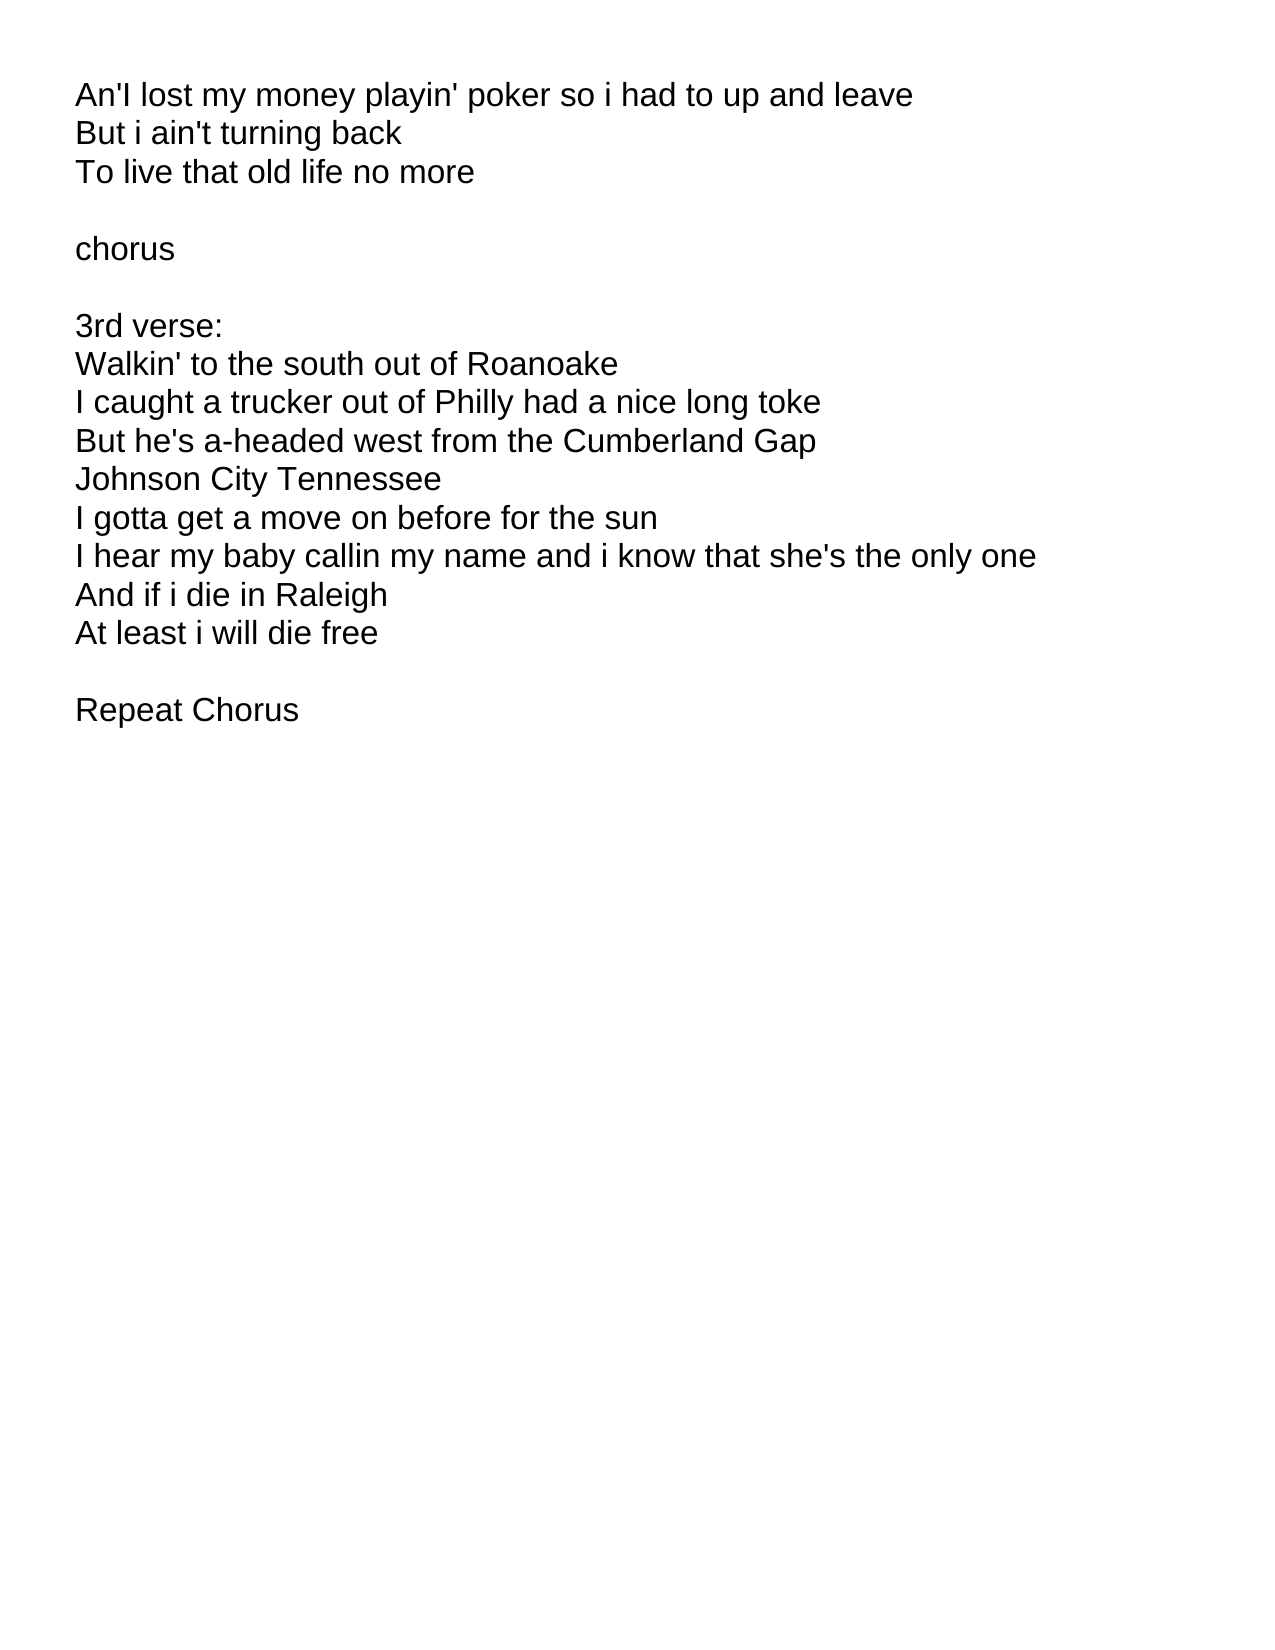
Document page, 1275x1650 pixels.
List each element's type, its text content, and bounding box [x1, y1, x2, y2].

text I caught a trucker out of Philly had a nice long toke [75, 382, 1200, 421]
text At least i will die free [75, 613, 1200, 652]
text I gotta get a move on before for the sun [75, 498, 1200, 536]
text An'I lost my money playin' poker so i had to up and leave [75, 75, 1200, 113]
text chorus [75, 229, 1200, 267]
text But i ain't turning back [75, 113, 1200, 152]
text I hear my baby callin my name and i know that she's the only one [75, 536, 1200, 575]
text Johnson City Tennessee [75, 459, 1200, 498]
text Walkin' to the south out of Roanoake [75, 344, 1200, 382]
text But he's a-headed west from the Cumberland Gap [75, 421, 1200, 459]
text Repeat Chorus [75, 690, 1200, 728]
text 3rd verse: [75, 306, 1200, 344]
text To live that old life no more [75, 152, 1200, 190]
text And if i die in Raleigh [75, 575, 1200, 613]
